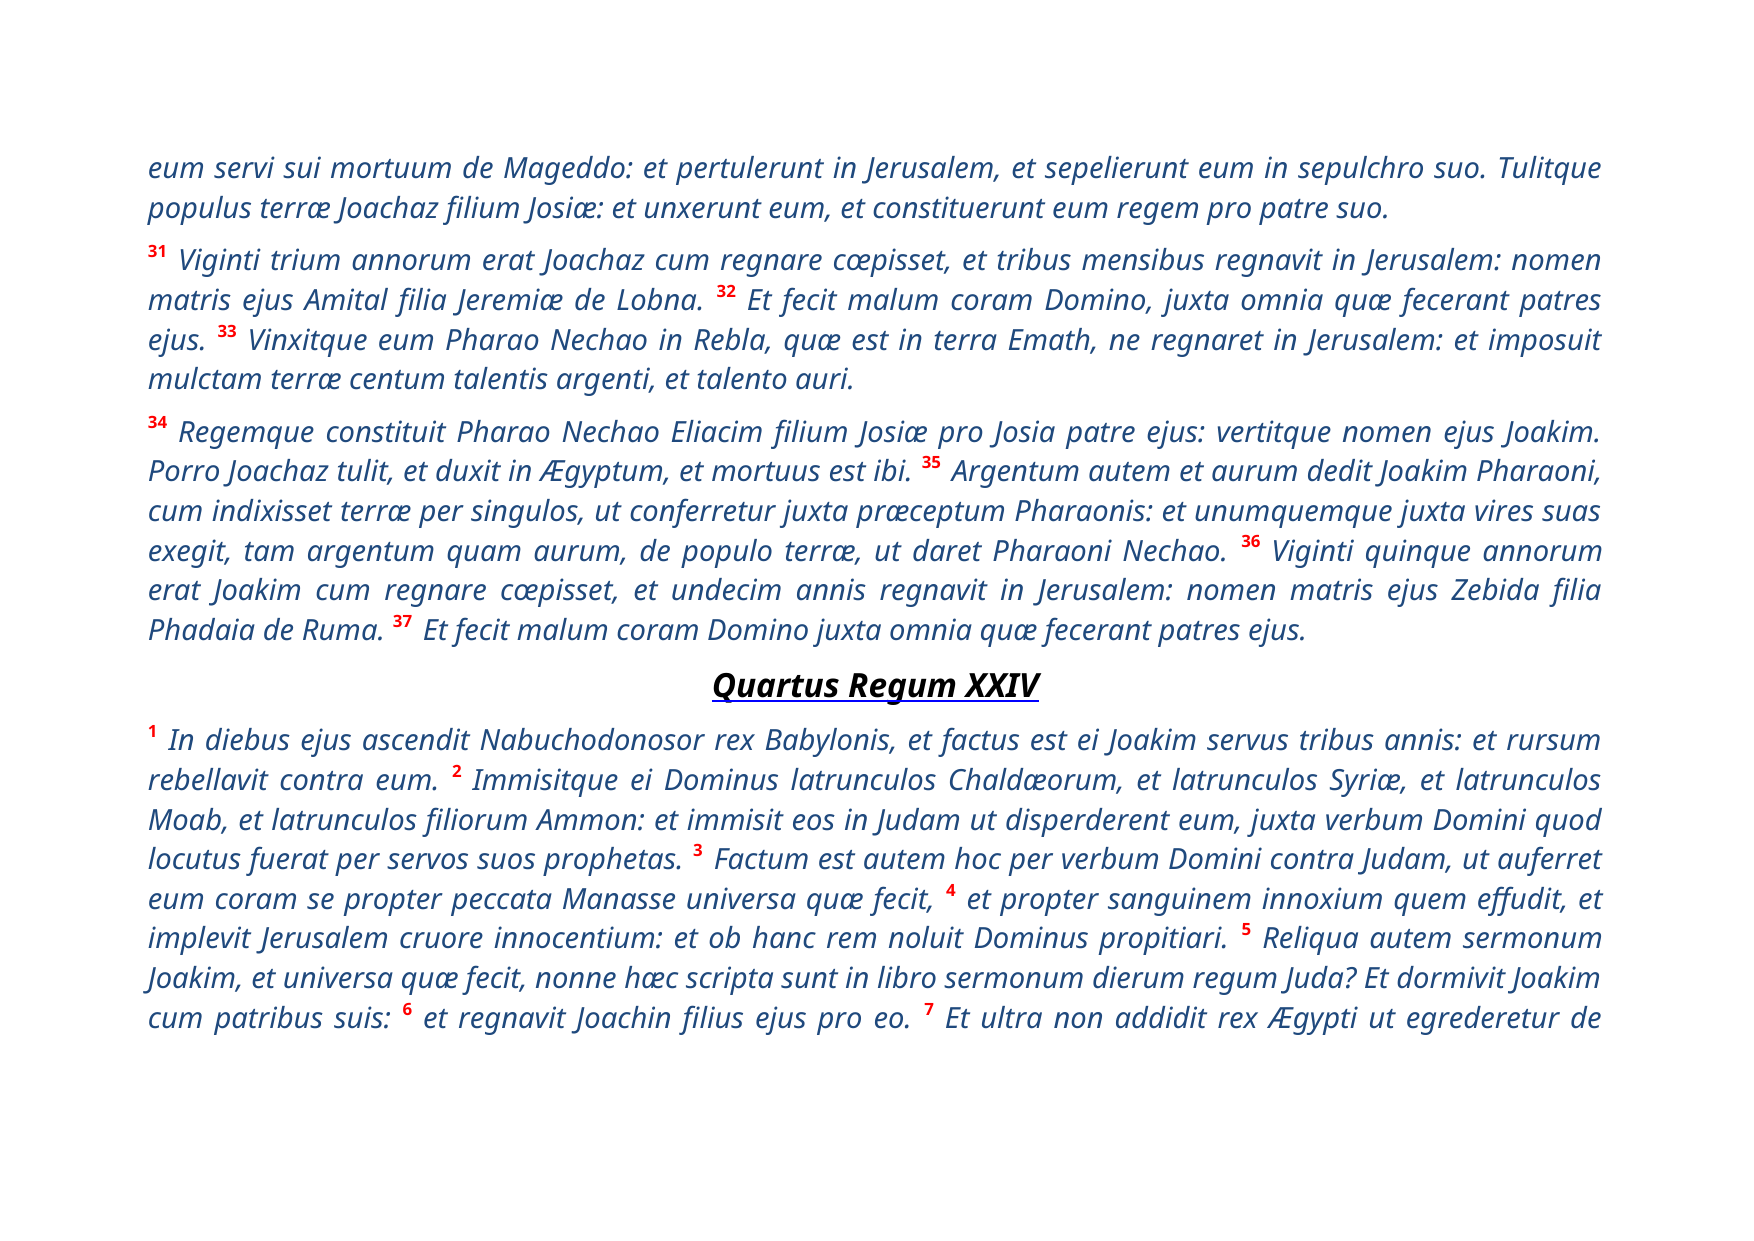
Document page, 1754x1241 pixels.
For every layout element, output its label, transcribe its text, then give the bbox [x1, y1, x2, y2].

text 31 Viginti trium annorum erat Joachaz cum regnare cœpisset, et tribus mensibus regnavit in Jerusalem: nomen matris ejus Amital filia Jeremiæ de Lobna. 32 Et fecit malum coram Domino, juxta omnia quæ fecerant patres ejus. 33 Vinxitque eum Pharao Nechao in Rebla, quæ est in terra Emath, ne regnaret in Jerusalem: et imposuit mulctam terræ centum talentis argenti, et talento auri. [148, 239, 1606, 398]
text 34 Regemque constituit Pharao Nechao Eliacim filium Josiæ pro Josia patre ejus: vertitque nomen ejus Joakim. Porro Joachaz tulit, et duxit in Ægyptum, et mortuus est ibi. 35 Argentum autem et aurum dedit Joakim Pharaoni, cum indixisset terræ per singulos, ut conferretur juxta præceptum Pharaonis: et unumquemque juxta vires suas exegit, tam argentum quam aurum, de populo terræ, ut daret Pharaoni Nechao. 36 Viginti quinque annorum erat Joakim cum regnare cœpisset, et undecim annis regnavit in Jerusalem: nomen matris ejus Zebida filia Phadaia de Ruma. 37 Et fecit malum coram Domino juxta omnia quæ fecerant patres ejus. [148, 411, 1606, 649]
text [148, 719, 1606, 1037]
text Quartus Regum XXIV [148, 661, 1606, 707]
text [148, 148, 1606, 227]
